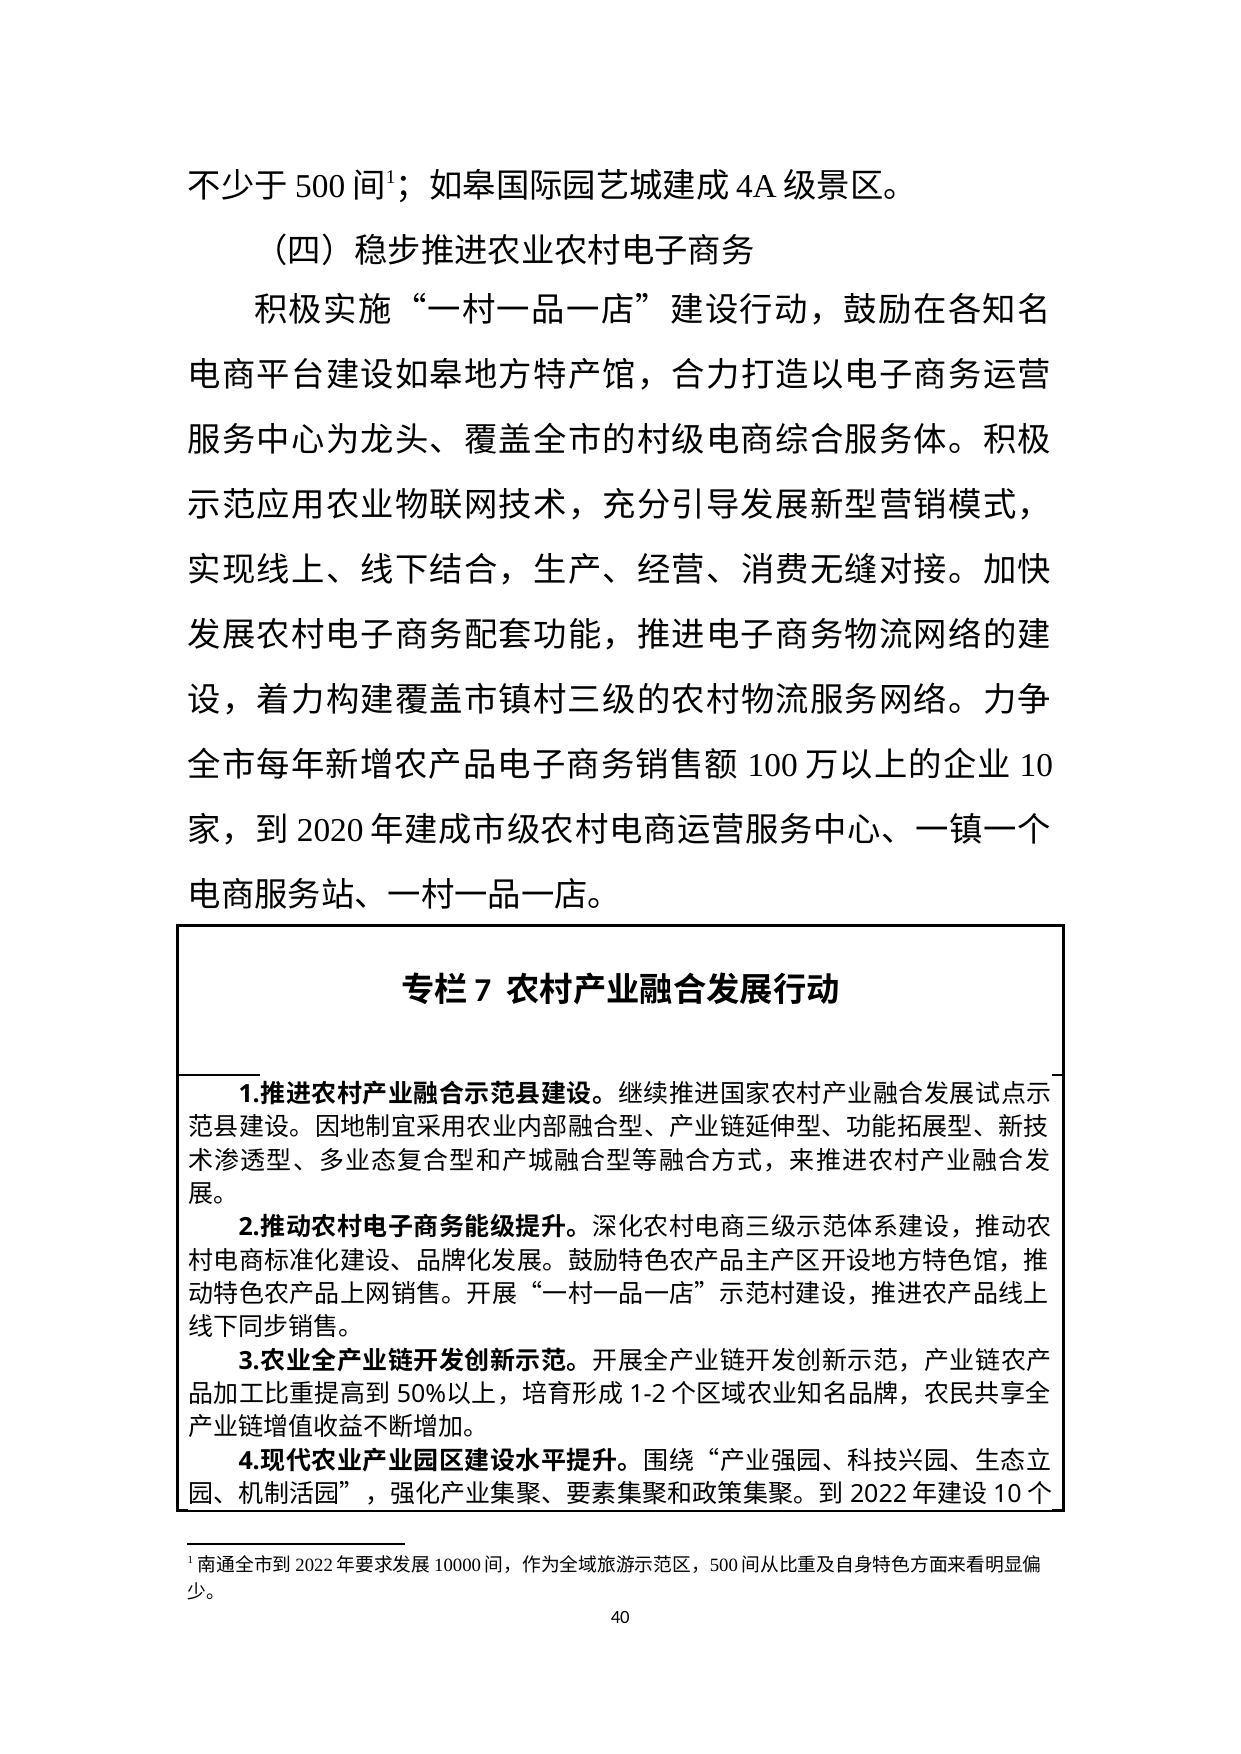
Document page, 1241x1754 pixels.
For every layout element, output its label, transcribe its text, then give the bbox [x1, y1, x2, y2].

table_header 专栏7 农村产业融合发展行动 [179, 927, 1062, 1074]
text （四）稳步推进农业农村电子商务 [187, 215, 1053, 274]
text 积极实施“一村一品一店”建设行动，鼓励在各知名电商平台建设如皋地方特产馆，合力打造以电子商务运营服务中心为龙头、覆盖全市的村级电商综合服务体。积极示范应用农业物联网技术，充分引导发展新型营销模式，实现线上、线下结合，生产、经营、消费无缝对接。加快发展农村电子商务配套功能，推进电子商务物流网络的建设，着力构建覆盖市镇村三级的农村物流服务网络。力争全市每年新增农产品电子商务销售额100万以上的企业10家，到2020年建成市级农村电商运营服务中心、一镇一个电商服务站、一村一品一店。 [187, 274, 1053, 924]
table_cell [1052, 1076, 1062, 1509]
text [187, 150, 1053, 215]
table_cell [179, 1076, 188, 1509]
